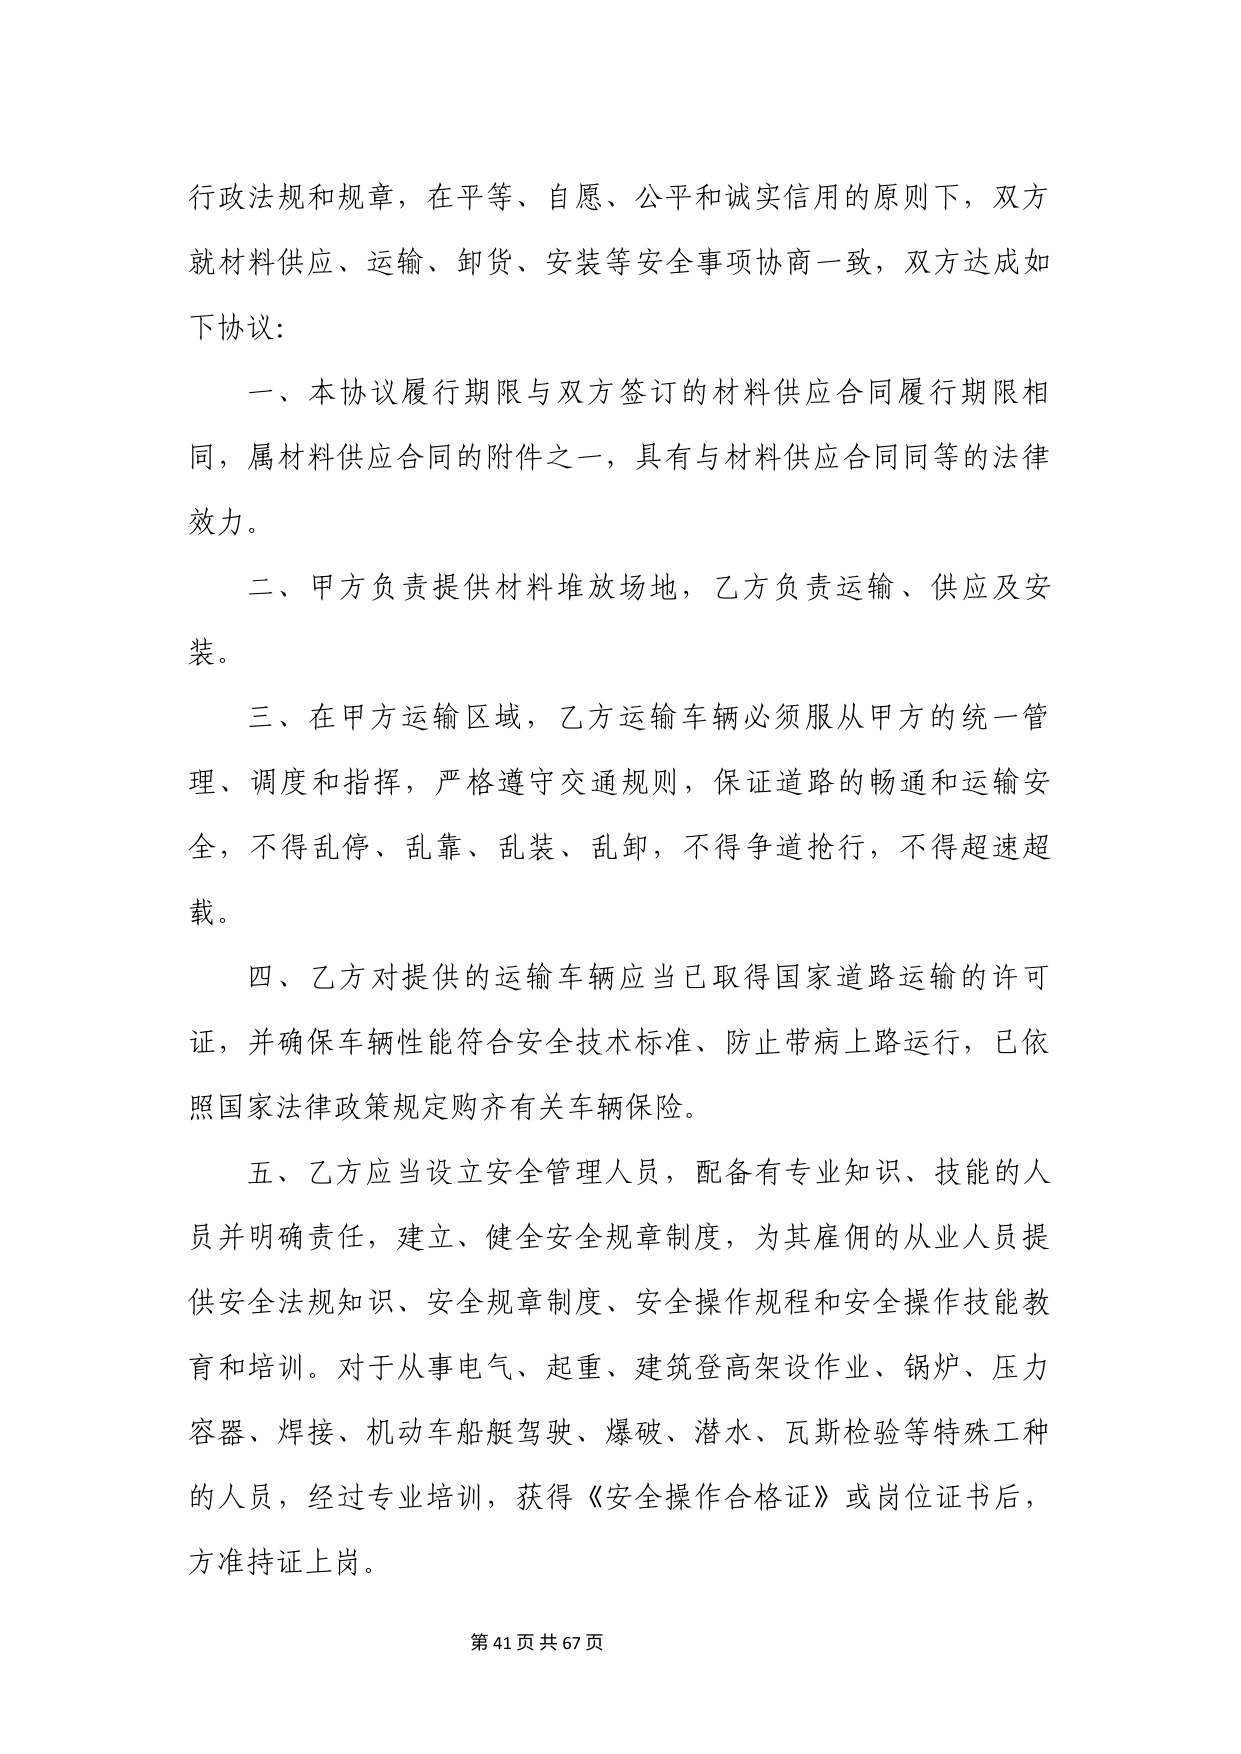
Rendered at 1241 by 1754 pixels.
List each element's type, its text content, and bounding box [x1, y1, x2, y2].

text 五、乙方应当设立安全管理人员，配备有专业知识、技能的人员并明确责任，建立、健全安全规章制度，为其雇佣的从业人员提供安全法规知识、安全规章制度、安全操作规程和安全操作技能教育和培训。对于从事电气、起重、建筑登高架设作业、锅炉、压力容器、焊接、机动车船艇驾驶、爆破、潜水、瓦斯检验等特殊工种的人员，经过专业培训，获得《安全操作合格证》或岗位证书后，方准持证上岗。 [187, 1137, 1053, 1592]
text 二、甲方负责提供材料堆放场地，乙方负责运输、供应及安装。 [187, 552, 1053, 682]
text 四、乙方对提供的运输车辆应当已取得国家道路运输的许可证，并确保车辆性能符合安全技术标准、防止带病上路运行，已依照国家法律政策规定购齐有关车辆保险。 [187, 942, 1053, 1137]
text 三、在甲方运输区域，乙方运输车辆必须服从甲方的统一管理、调度和指挥，严格遵守交通规则，保证道路的畅通和运输安全，不得乱停、乱靠、乱装、乱卸，不得争道抢行，不得超速超载。 [187, 682, 1053, 942]
text 一、本协议履行期限与双方签订的材料供应合同履行期限相同，属材料供应合同的附件之一，具有与材料供应合同同等的法律效力。 [187, 357, 1053, 552]
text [187, 162, 1053, 357]
